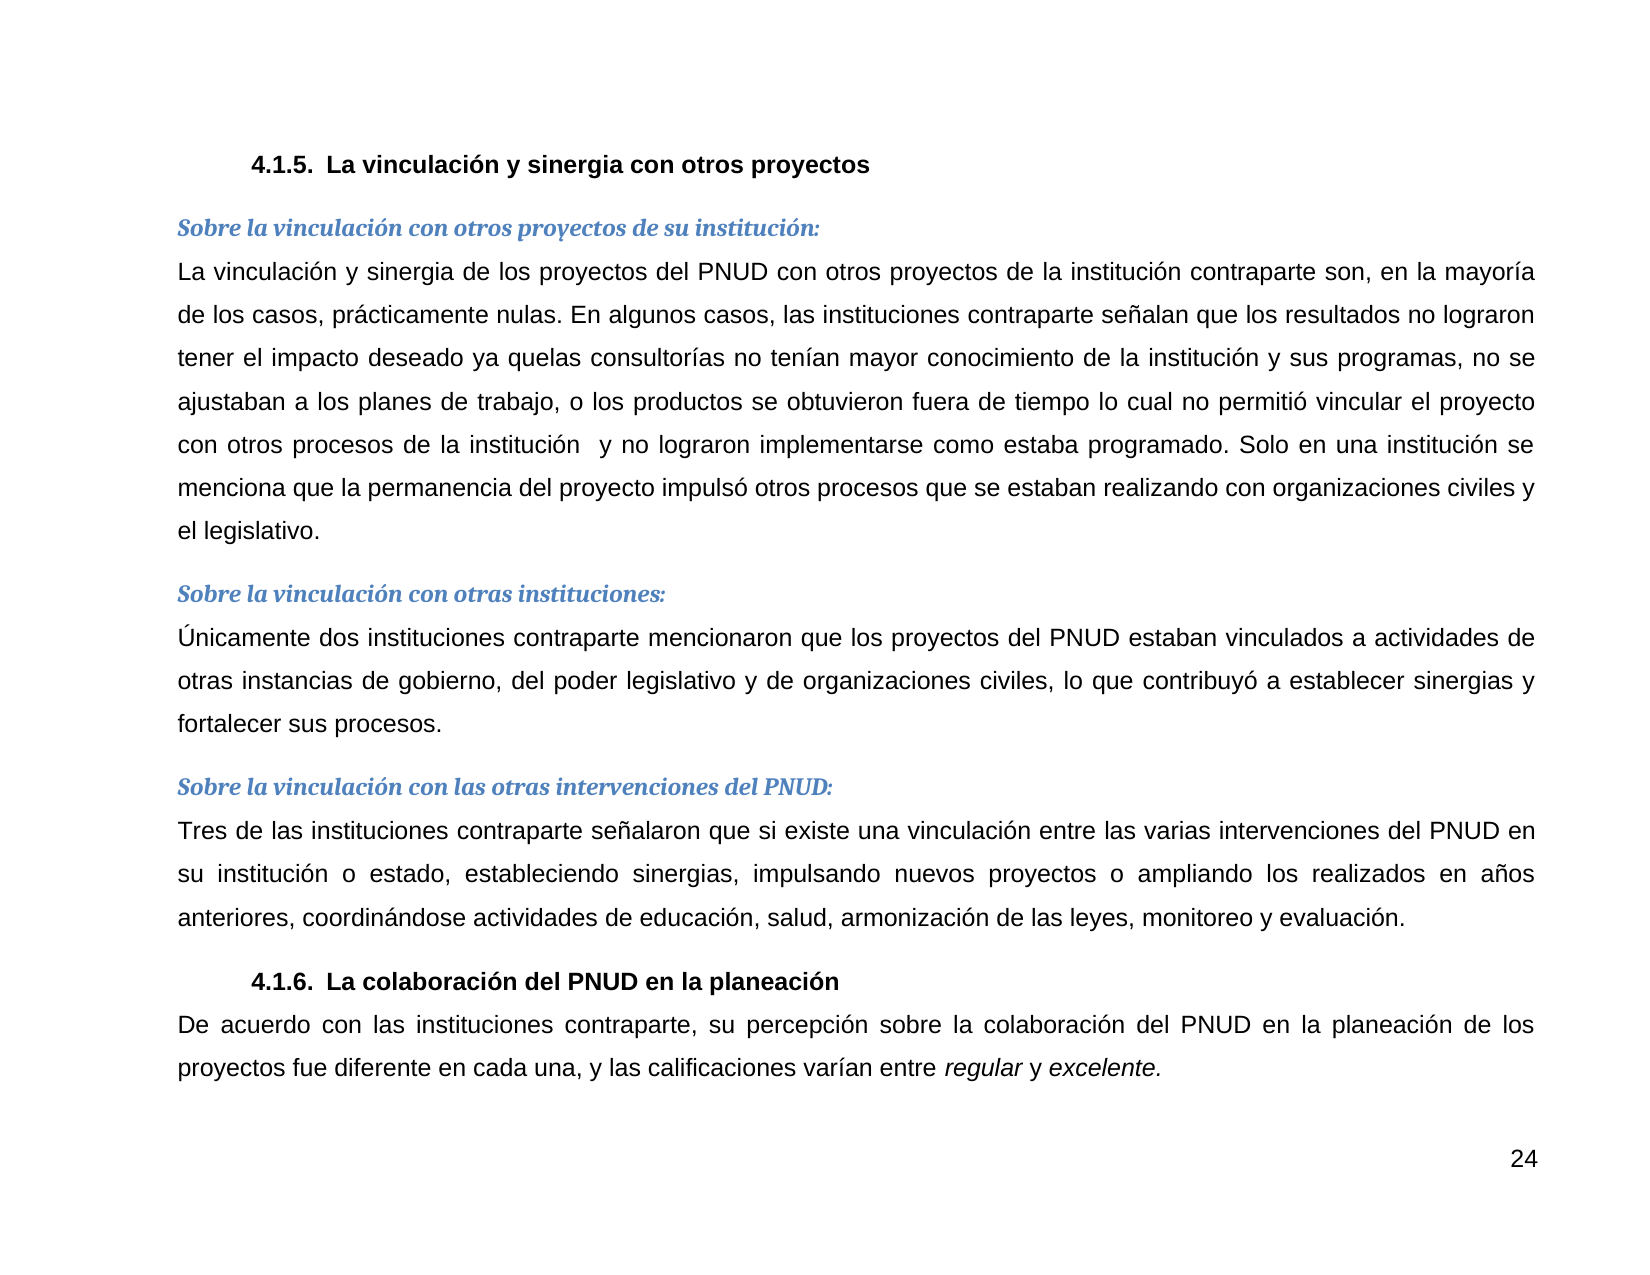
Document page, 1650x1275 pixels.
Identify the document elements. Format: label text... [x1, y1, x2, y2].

text Tres de las instituciones contraparte señalaron que si existe una vinculación entre las varias intervenciones del PNUD en su institución o estado, estableciendo sinergias, impulsando nuevos proyectos o ampliando los realizados en años anteriores, coordinándose actividades de educación, salud, armonización de las leyes, monitoreo y evaluación. [177, 816, 1538, 931]
subtitle Sobre la vinculación con las otras intervenciones del PNUD: [177, 773, 1538, 802]
subtitle La colaboración del PNUD en la planeación [251, 966, 1538, 995]
subtitle Sobre la vinculación con otras instituciones: [177, 580, 1538, 608]
subtitle La vinculación y sinergia con otros proyectos [251, 150, 1538, 179]
text Únicamente dos instituciones contraparte mencionaron que los proyectos del PNUD estaban vinculados a actividades de otras instancias de gobierno, del poder legislativo y de organizaciones civiles, lo que contribuyó a establecer sinergias y fortalecer sus procesos. [177, 623, 1538, 738]
text De acuerdo con las instituciones contraparte, su percepción sobre la colaboración del PNUD en la planeación de los proyectos fue diferente en cada una, y las calificaciones varían entre regular y excelente. [177, 1009, 1538, 1081]
text La vinculación y sinergia de los proyectos del PNUD con otros proyectos de la institución contraparte son, en la mayoría de los casos, prácticamente nulas. En algunos casos, las instituciones contraparte señalan que los resultados no lograron tener el impacto deseado ya quelas consultorías no tenían mayor conocimiento de la institución y sus programas, no se ajustaban a los planes de trabajo, o los productos se obtuvieron fuera de tiempo lo cual no permitió vincular el proyecto con otros procesos de la institución y no lograron implementarse como estaba programado. Solo en una institución se menciona que la permanencia del proyecto impulsó otros procesos que se estaban realizando con organizaciones civiles y el legislativo. [177, 257, 1538, 544]
subtitle Sobre la vinculación con otros proyectos de su institución: [177, 214, 1538, 243]
